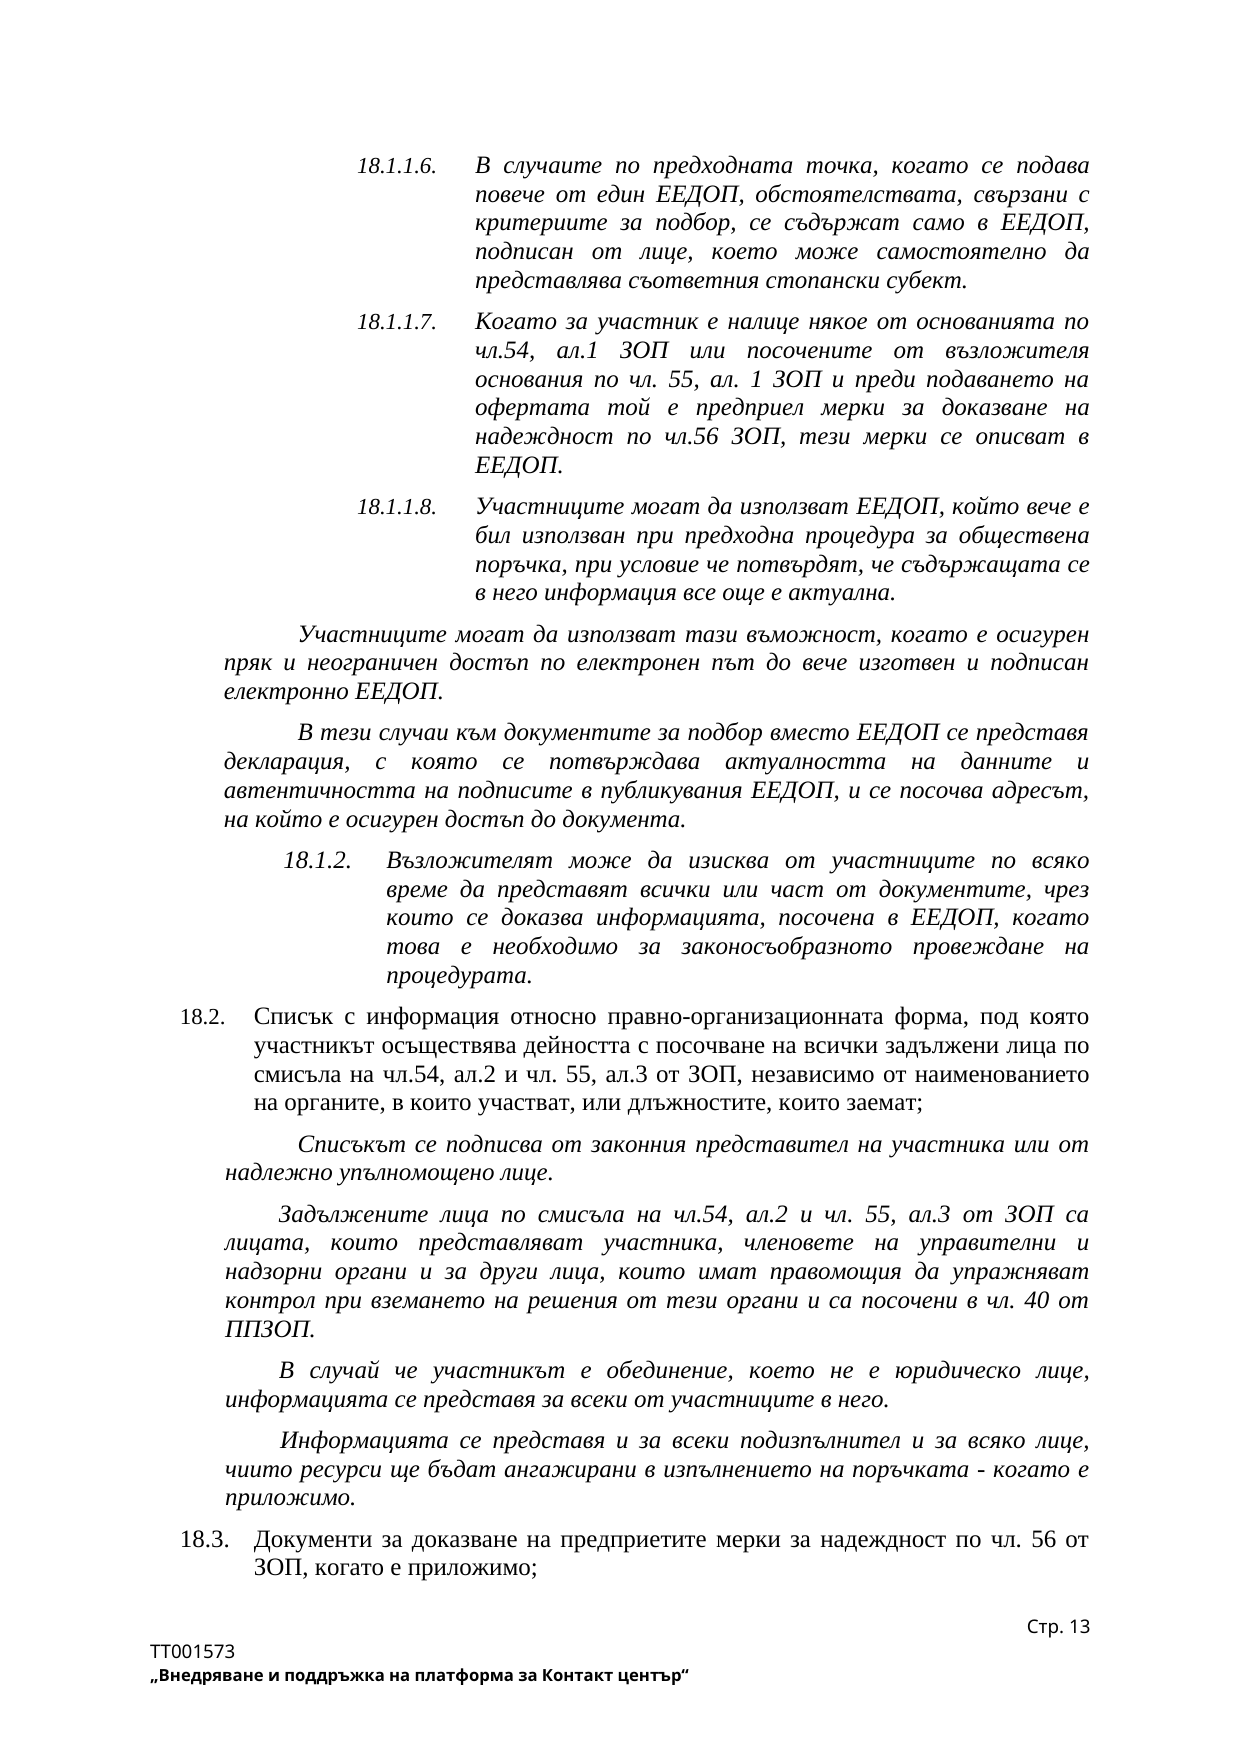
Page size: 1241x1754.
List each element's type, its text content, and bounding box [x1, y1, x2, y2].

list В случаите по предходната точка, когато се подава повече от един ЕЕДОП, обстоятелствата, свързани с критериите за подбор, се съдържат само в ЕЕДОП, подписан от лице, което може самостоятелно да представлява съответния стопански субект. [357, 150, 1090, 294]
list Когато за участник е налице някое от основанията по чл.54, ал.1 ЗОП или посочените от възложителя основания по чл. 55, ал. 1 ЗОП и преди подаването на офертата той е предприел мерки за доказване на надеждност по чл.56 ЗОП, тези мерки се описват в ЕЕДОП. [357, 306, 1090, 479]
text Задължените лица по смисъла на чл.54, ал.2 и чл. 55, ал.3 от ЗОП са лицата, които представляват участника, членовете на управителни и надзорни органи и за други лица, които имат правомощия да упражняват контрол при вземането на решения от тези органи и са посочени в чл. 40 от ППЗОП. [225, 1199, 1090, 1342]
text Информацията се представя и за всеки подизпълнител и за всяко лице, чиито ресурси ще бъдат ангажирани в изпълнението на поръчката - когато е приложимо. [225, 1425, 1090, 1511]
text Участниците могат да използват тази въможност, когато е осигурен пряк и неограничен достъп по електронен път до вече изготвен и подписан електронно ЕЕДОП. [224, 619, 1090, 705]
list Документи за доказване на предприетите мерки за надеждност по чл. 56 от ЗОП, когато е приложимо; [179, 1524, 1090, 1581]
list Възложителят може да изисква от участниците по всяко време да представят всички или част от документите, чрез които се доказва информацията, посочена в ЕЕДОП, когато това е необходимо за законосъобразното провеждане на процедурата. [283, 845, 1090, 989]
list Участниците могат да използват ЕЕДОП, който вече е бил използван при предходна процедура за обществена поръчка, при условие че потвърдят, че съдържащата се в него информация все още е актуална. [357, 491, 1090, 606]
text В тези случаи към документите за подбор вместо ЕЕДОП се представя декларация, с която се потвърждава актуалността на данните и автентичността на подписите в публикувания ЕЕДОП, и се посочва адресът, на който е осигурен достъп до документа. [224, 717, 1090, 832]
text Списъкът се подписва от законния представител на участника или от надлежно упълномощено лице. [225, 1129, 1090, 1186]
list Списък с информация относно правно-организационната форма, под която участникът осъществява дейността с посочване на всички задължени лица по смисъла на чл.54, ал.2 и чл. 55, ал.3 от ЗОП, независимо от наименованието на органите, в които участват, или длъжностите, които заемат; [179, 1001, 1090, 1116]
text В случай че участникът е обединение, което не е юридическо лице, информацията се представя за всеки от участниците в него. [225, 1355, 1090, 1412]
